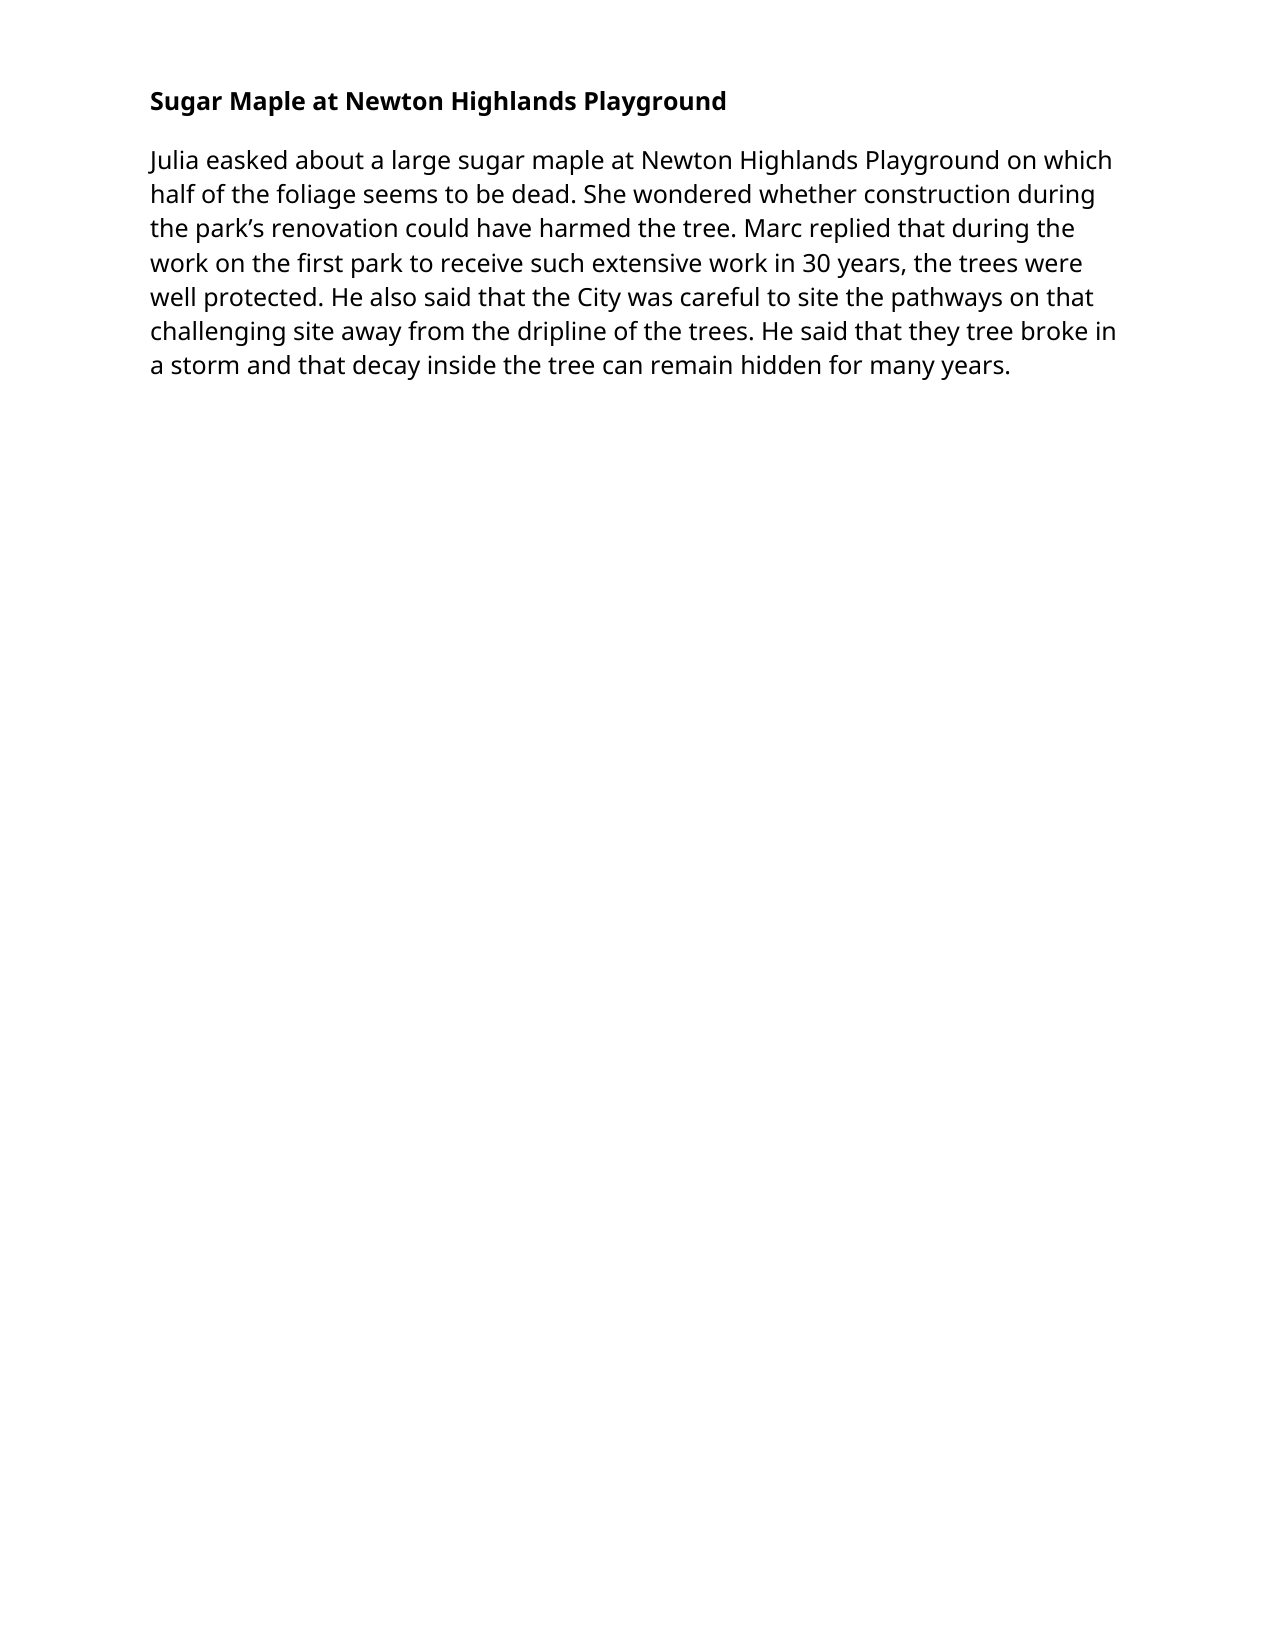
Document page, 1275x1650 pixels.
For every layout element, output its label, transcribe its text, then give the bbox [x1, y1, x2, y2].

text Sugar Maple at Newton Highlands Playground [150, 83, 1125, 117]
text Julia easked about a large sugar maple at Newton Highlands Playground on which half of the foliage seems to be dead. She wondered whether construction during the park’s renovation could have harmed the tree. Marc replied that during the work on the first park to receive such extensive work in 30 years, the trees were well protected. He also said that the City was careful to site the pathways on that challenging site away from the dripline of the trees. He said that they tree broke in a storm and that decay inside the tree can remain hidden for many years. [150, 143, 1125, 381]
